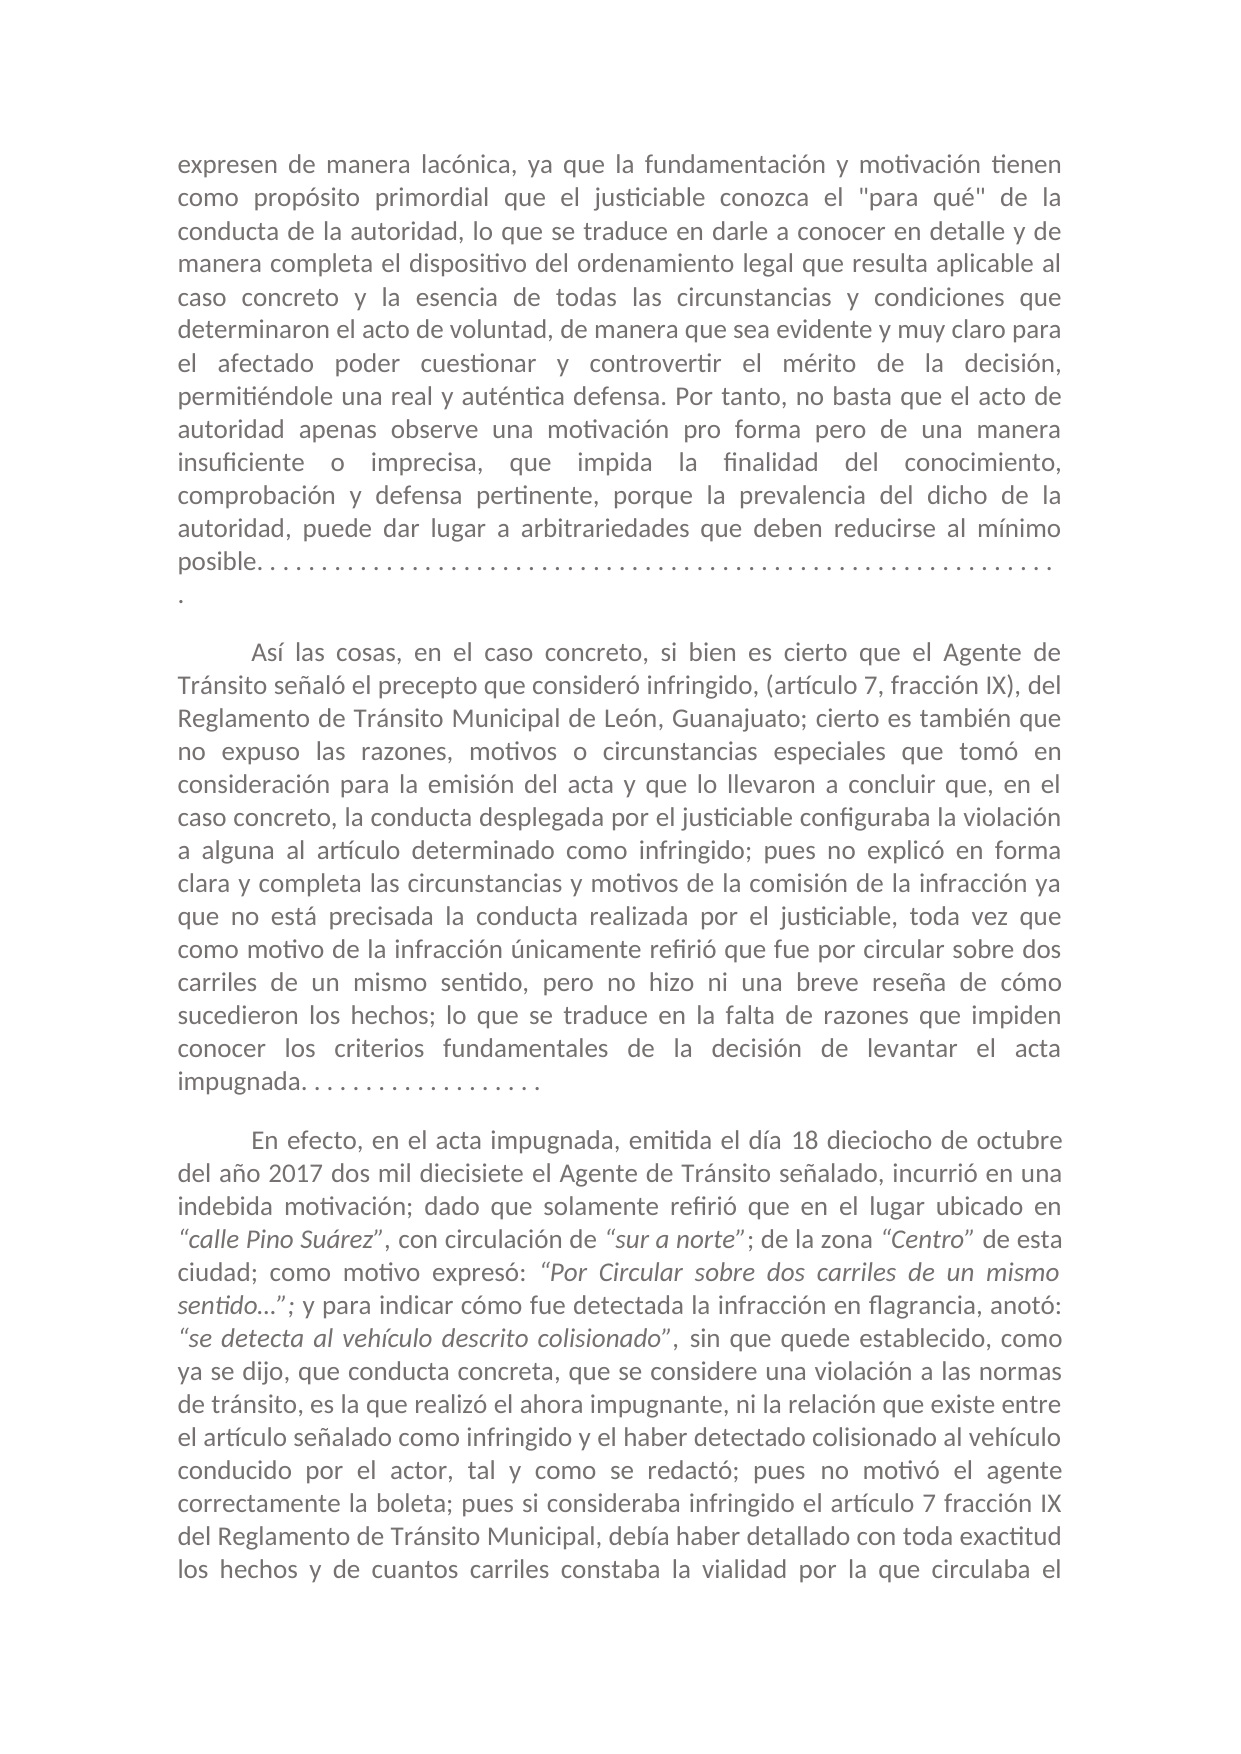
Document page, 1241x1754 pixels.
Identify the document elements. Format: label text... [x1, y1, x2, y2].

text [177, 1123, 1063, 1585]
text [177, 148, 1063, 610]
text Así las cosas, en el caso concreto, si bien es cierto que el Agente de Tránsito señaló el precepto que consideró infringido, (artículo 7, fracción IX), del Reglamento de Tránsito Municipal de León, Guanajuato; cierto es también que no expuso las razones, motivos o circunstancias especiales que tomó en consideración para la emisión del acta y que lo llevaron a concluir que, en el caso concreto, la conducta desplegada por el justiciable configuraba la violación a alguna al artículo determinado como infringido; pues no explicó en forma clara y completa las circunstancias y motivos de la comisión de la infracción ya que no está precisada la conducta realizada por el justiciable, toda vez que como motivo de la infracción únicamente refirió que fue por circular sobre dos carriles de un mismo sentido, pero no hizo ni una breve reseña de cómo sucedieron los hechos; lo que se traduce en la falta de razones que impiden conocer los criterios fundamentales de la decisión de levantar el acta impugnada. . . . . . . . . . . . . . . . . . . [177, 635, 1063, 1098]
